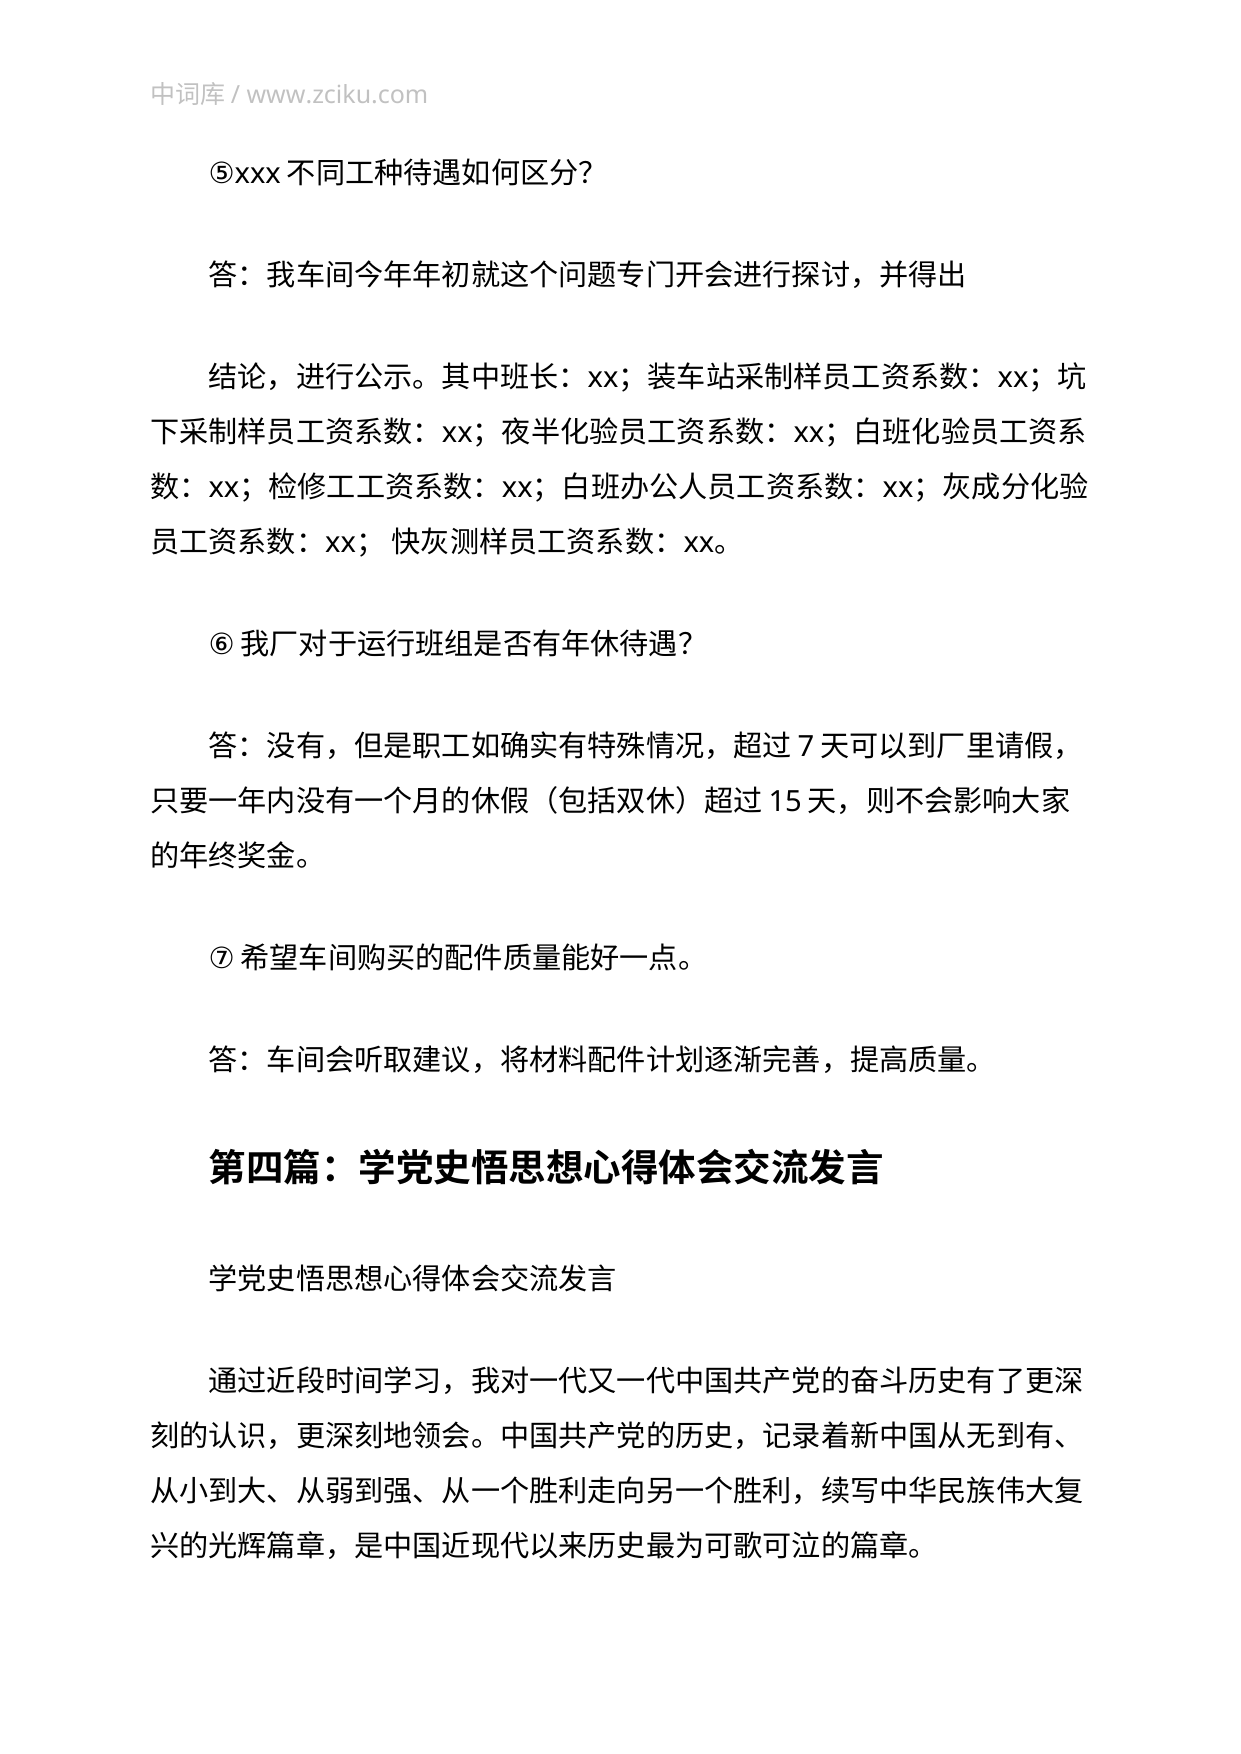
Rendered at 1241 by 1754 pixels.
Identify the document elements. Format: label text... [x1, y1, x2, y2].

text ⑦希望车间购买的配件质量能好一点。 [150, 934, 1090, 977]
text 结论，进行公示。其中班长：xx；装车站采制样员工资系数：xx；坑下采制样员工资系数：xx；夜半化验员工资系数：xx；白班化验员工资系数：xx；检修工工资系数：xx；白班办公人员工资系数：xx；灰成分化验员工资系数：xx； 快灰测样员工资系数：xx。 [150, 354, 1090, 561]
text 答：我车间今年年初就这个问题专门开会进行探讨，并得出 [150, 252, 1090, 294]
text 通过近段时间学习，我对一代又一代中国共产党的奋斗历史有了更深刻的认识，更深刻地领会。中国共产党的历史，记录着新中国从无到有、从小到大、从弱到强、从一个胜利走向另一个胜利，续写中华民族伟大复兴的光辉篇章，是中国近现代以来历史最为可歌可泣的篇章。 [150, 1357, 1090, 1564]
text 答：没有，但是职工如确实有特殊情况，超过7天可以到厂里请假，只要一年内没有一个月的休假（包括双休）超过15天，则不会影响大家的年终奖金。 [150, 723, 1090, 875]
text 学党史悟思想心得体会交流发言 [150, 1256, 1090, 1298]
text 答：车间会听取建议，将材料配件计划逐渐完善，提高质量。 [150, 1036, 1090, 1079]
text ⑤xxx不同工种待遇如何区分？ [150, 150, 1090, 192]
text ⑥我厂对于运行班组是否有年休待遇？ [150, 621, 1090, 663]
text 第四篇：学党史悟思想心得体会交流发言 [150, 1138, 1090, 1192]
